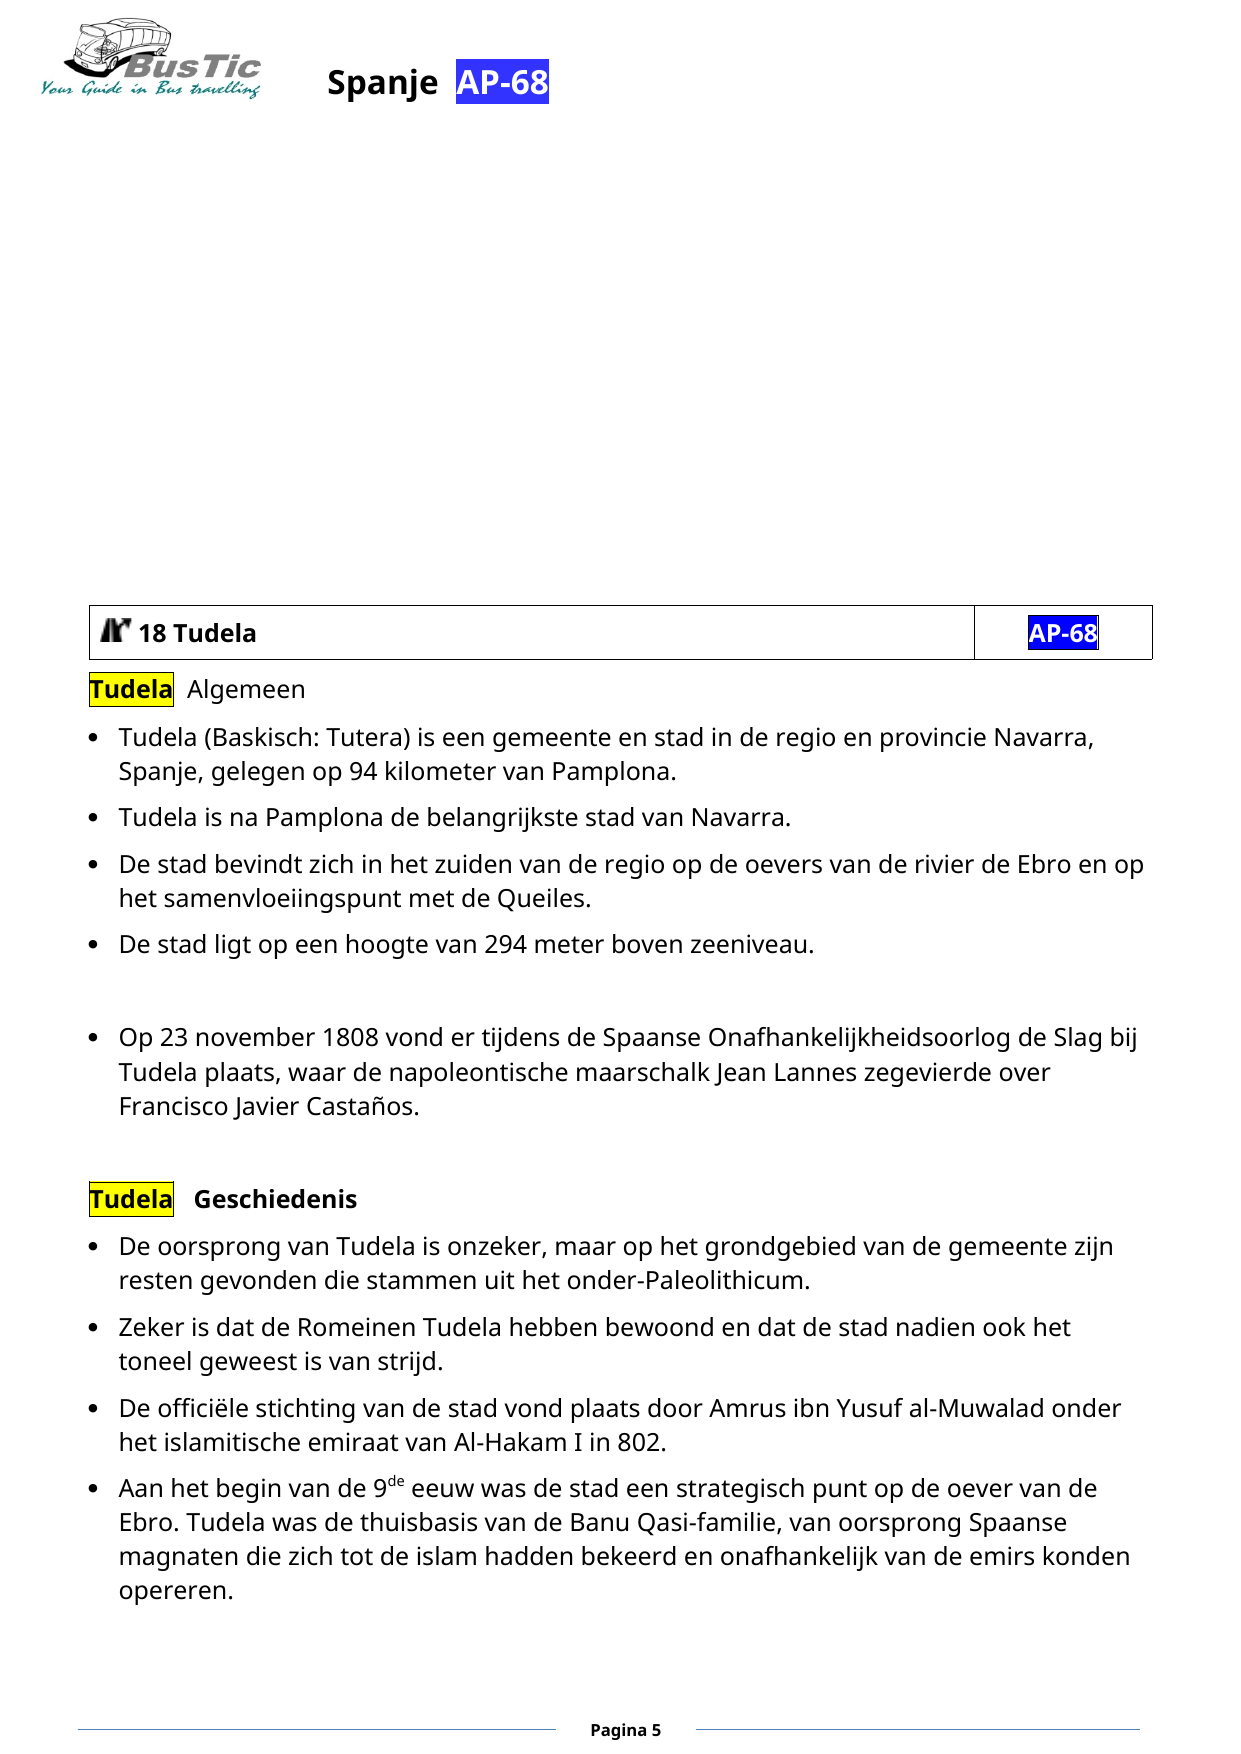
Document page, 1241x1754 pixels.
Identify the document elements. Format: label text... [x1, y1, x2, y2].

table_header 18 Tudela [90, 606, 974, 658]
text Tudela (Baskisch: Tutera) is een gemeente en stad in de regio en provincie Navarra, Spanje, gelegen op 94 kilometer van Pamplona. [89, 719, 1152, 787]
picture [33, 14, 270, 103]
text Aan het begin van de 9de eeuw was de stad een strategisch punt op de oever van de Ebro. Tudela was de thuisbasis van de Banu Qasi-familie, van oorsprong Spaanse magnaten die zich tot de islam hadden bekeerd en onafhankelijk van de emirs konden opereren. [89, 1471, 1152, 1607]
text Tudela Geschiedenis [174, 1181, 1152, 1216]
text De stad bevindt zich in het zuiden van de regio op de oevers van de rivier de Ebro en op het samenvloeiingspunt met de Queiles. [89, 846, 1152, 914]
text De stad ligt op een hoogte van 294 meter boven zeeniveau. [89, 927, 1152, 961]
text Zeker is dat de Romeinen Tudela hebben bewoond en dat de stad nadien ook het toneel geweest is van strijd. [89, 1309, 1152, 1378]
picture [100, 618, 132, 642]
text De officiële stichting van de stad vond plaats door Amrus ibn Yusuf al-Muwalad onder het islamitische emiraat van Al-Hakam I in 802. [89, 1390, 1152, 1458]
text De oorsprong van Tudela is onzeker, maar op het grondgebied van de gemeente zijn resten gevonden die stammen uit het onder-Paleolithicum. [89, 1229, 1152, 1297]
text Tudela is na Pamplona de belangrijkste stad van Navarra. [89, 800, 1152, 834]
text Op 23 november 1808 vond er tijdens de Spaanse Onafhankelijkheidsoorlog de Slag bij Tudela plaats, waar de napoleontische maarschalk Jean Lannes zegevierde over Francisco Javier Castaños. [89, 1020, 1152, 1122]
table_header AP-68 [975, 606, 1152, 658]
text Tudela Algemeen [174, 672, 1152, 707]
